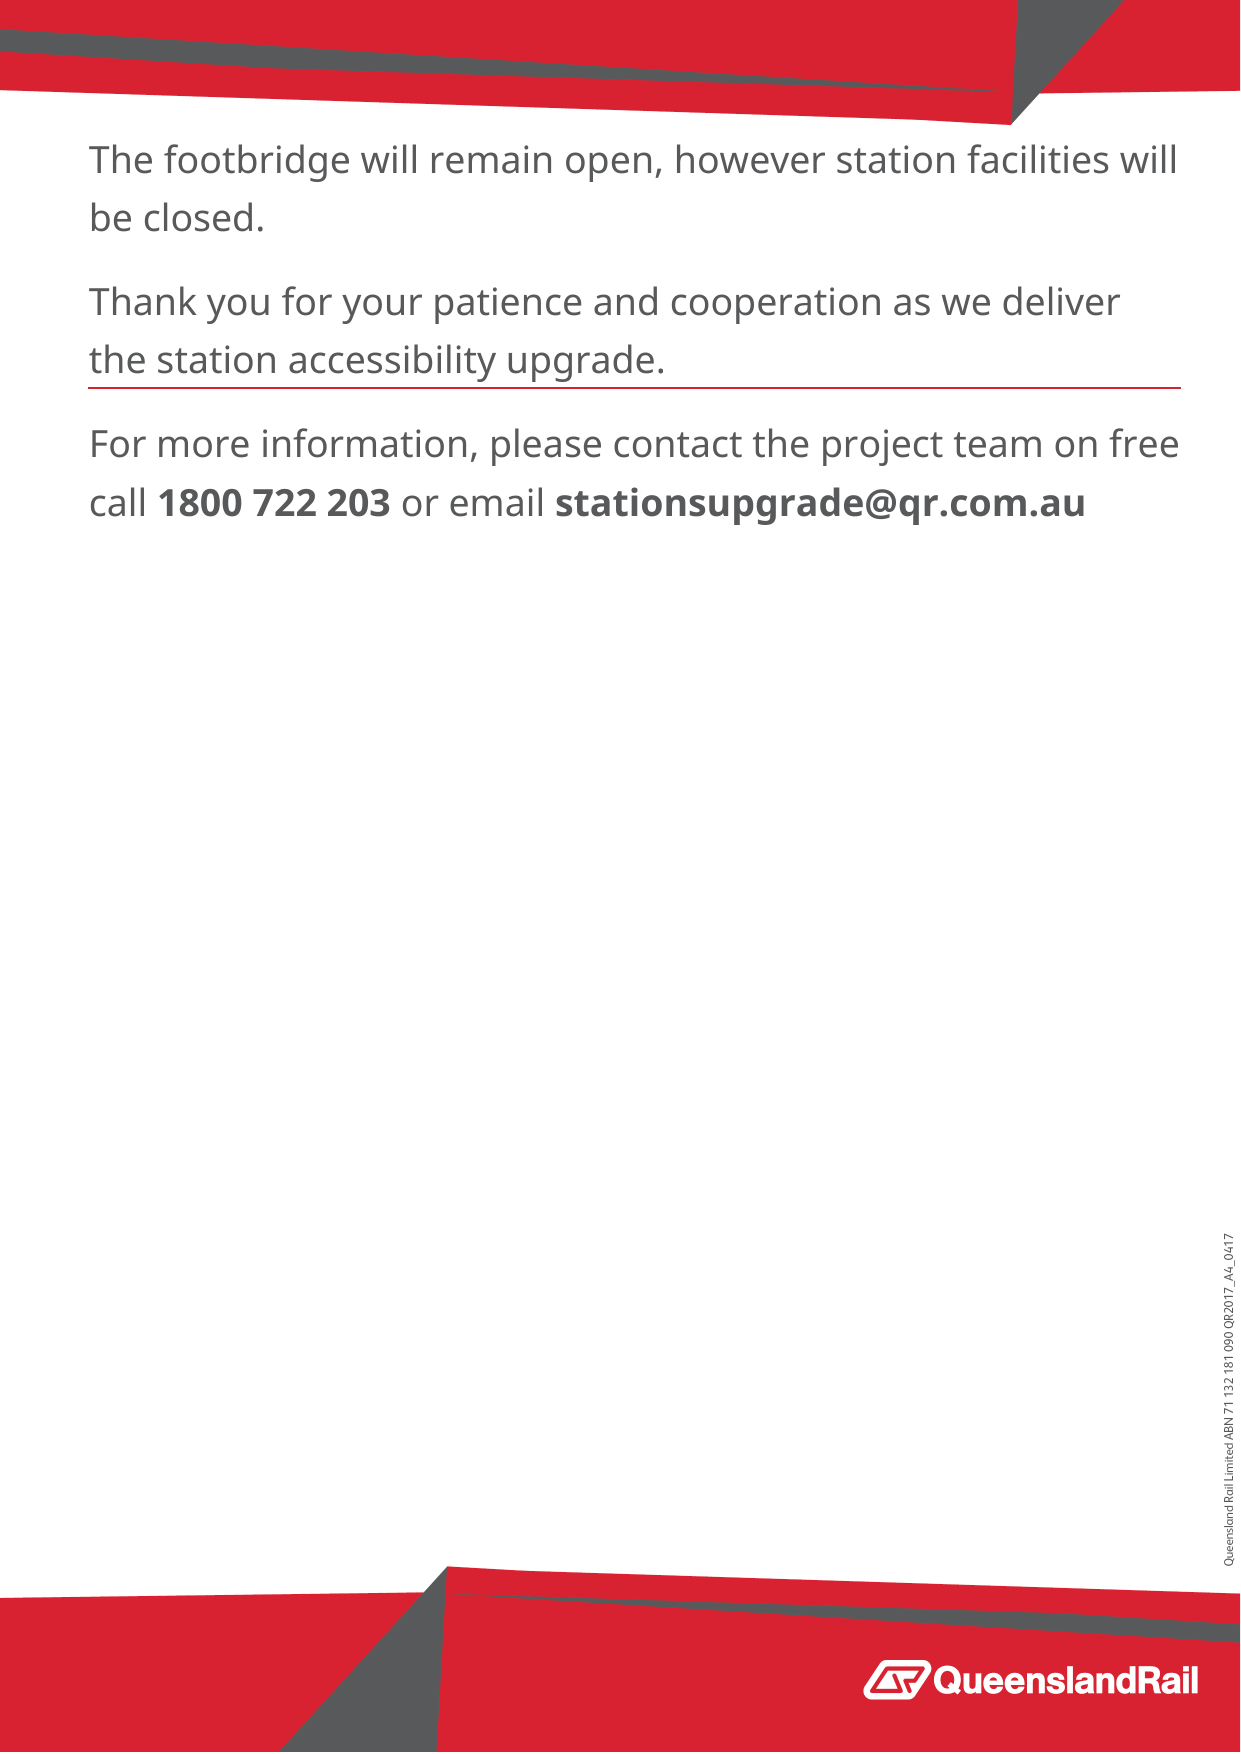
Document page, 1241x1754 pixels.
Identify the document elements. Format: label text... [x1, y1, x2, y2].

text Thank you for your patience and cooperation as we deliver the station accessibility upgrade. [89, 275, 1181, 385]
text For more information, please contact the project team on free call 1800 722 203 or email stationsupgrade@qr.com.au [89, 417, 1181, 527]
picture [0, 0, 1241, 1752]
text The footbridge will remain open, however station facilities will be closed. [89, 133, 1181, 243]
